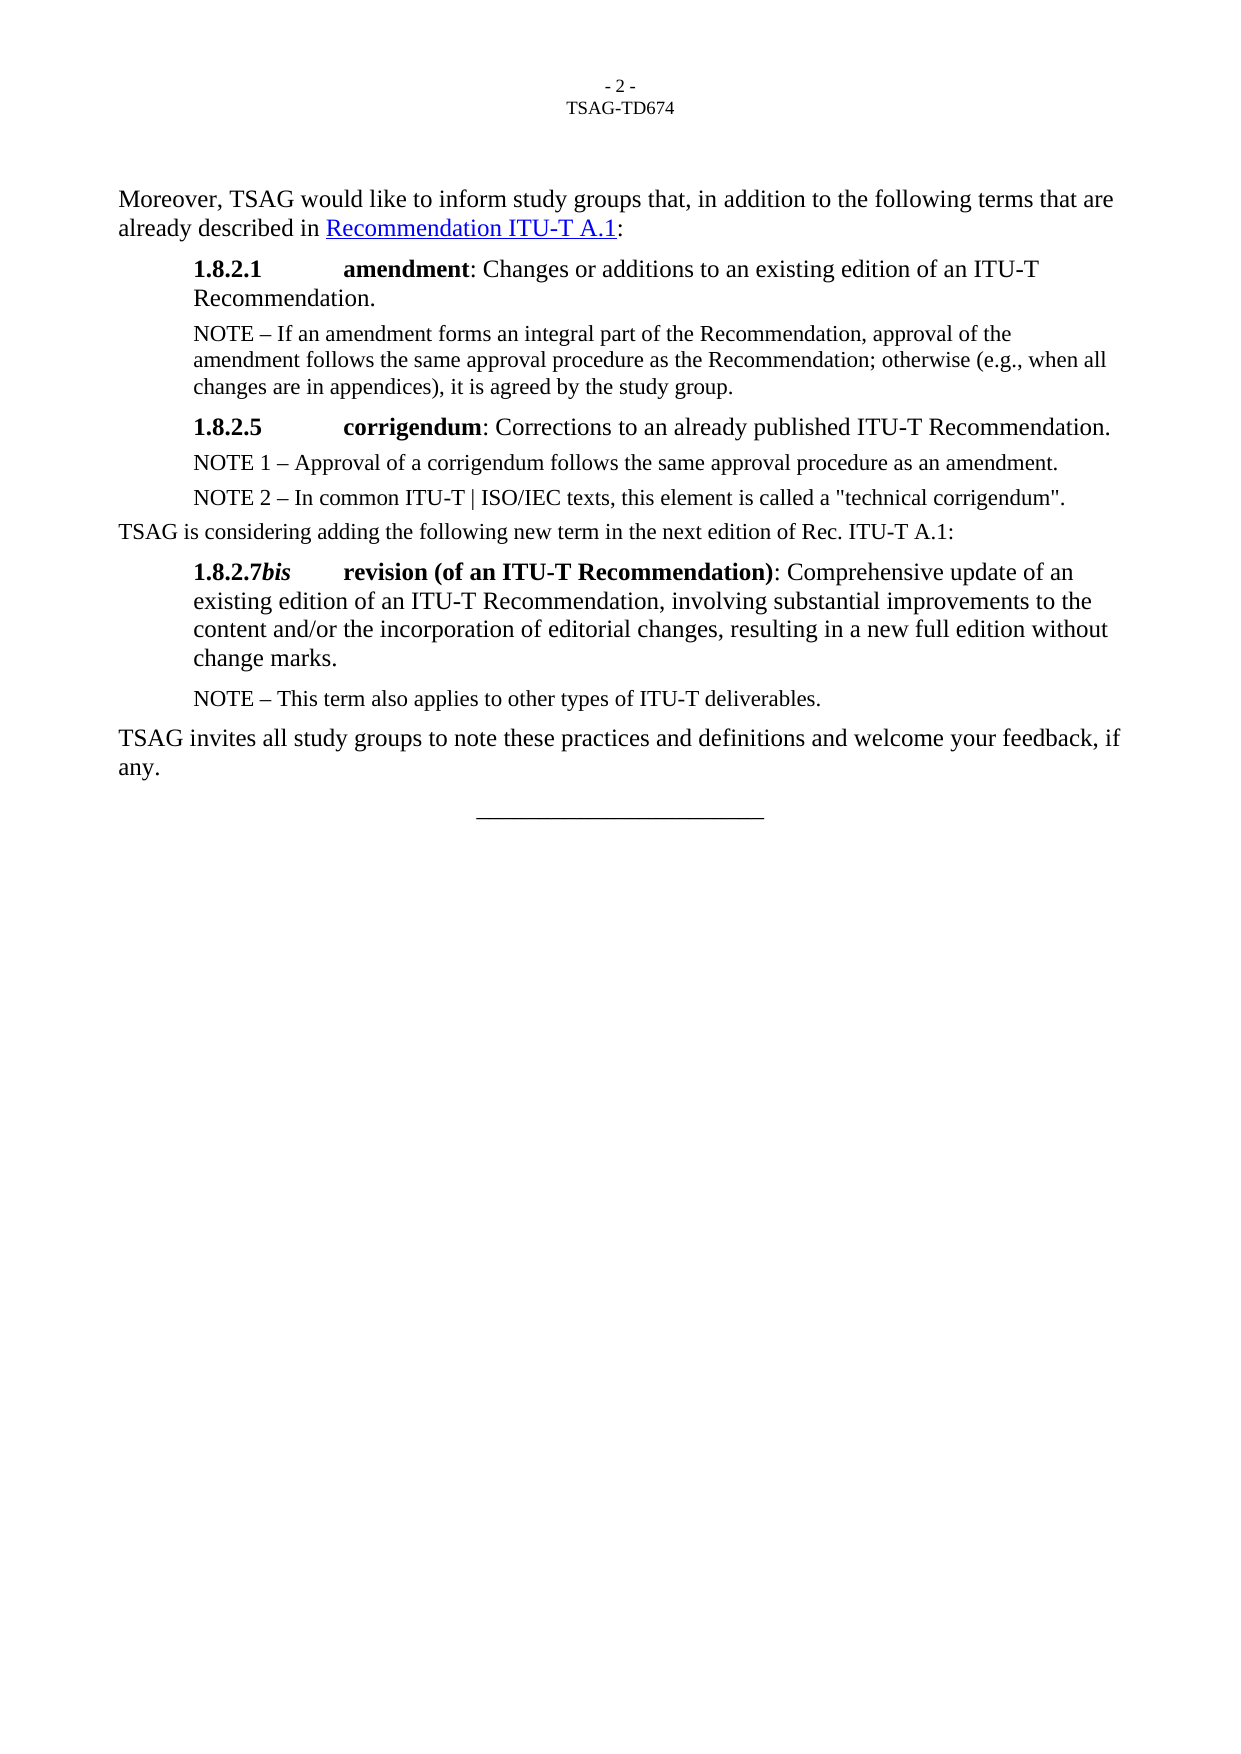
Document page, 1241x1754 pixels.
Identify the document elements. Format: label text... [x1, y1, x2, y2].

text NOTE – If an amendment forms an integral part of the Recommendation, approval of the amendment follows the same approval procedure as the Recommendation; otherwise (e.g., when all changes are in appendices), it is agreed by the study group. [193, 320, 1122, 399]
text 1.8.2.5 corrigendum: Corrections to an already published ITU-T Recommendation. [193, 412, 1122, 441]
text Moreover, TSAG would like to inform study groups that, in addition to the following terms that are already described in Recommendation ITU-T A.1: [118, 184, 1122, 242]
text TSAG invites all study groups to note these practices and definitions and welcome your feedback, if any. [118, 723, 1122, 781]
text NOTE 2 – In common ITU-T | ISO/IEC texts, this element is called a "technical corrigendum". [193, 483, 1122, 510]
text 1.8.2.7bis revision (of an ITU-T Recommendation): Comprehensive update of an existing edition of an ITU-T Recommendation, involving substantial improvements to the content and/or the incorporation of editorial changes, resulting in a new full edition without change marks. [193, 557, 1122, 672]
text TSAG is considering adding the following new term in the next edition of Rec. ITU-T A.1: [118, 518, 1122, 544]
text _______________________ [118, 793, 1122, 822]
text NOTE – This term also applies to other types of ITU-T deliverables. [193, 684, 1122, 711]
text 1.8.2.1 amendment: Changes or additions to an existing edition of an ITU-T Recommendation. [193, 254, 1122, 312]
text NOTE 1 – Approval of a corrigendum follows the same approval procedure as an amendment. [193, 449, 1122, 475]
